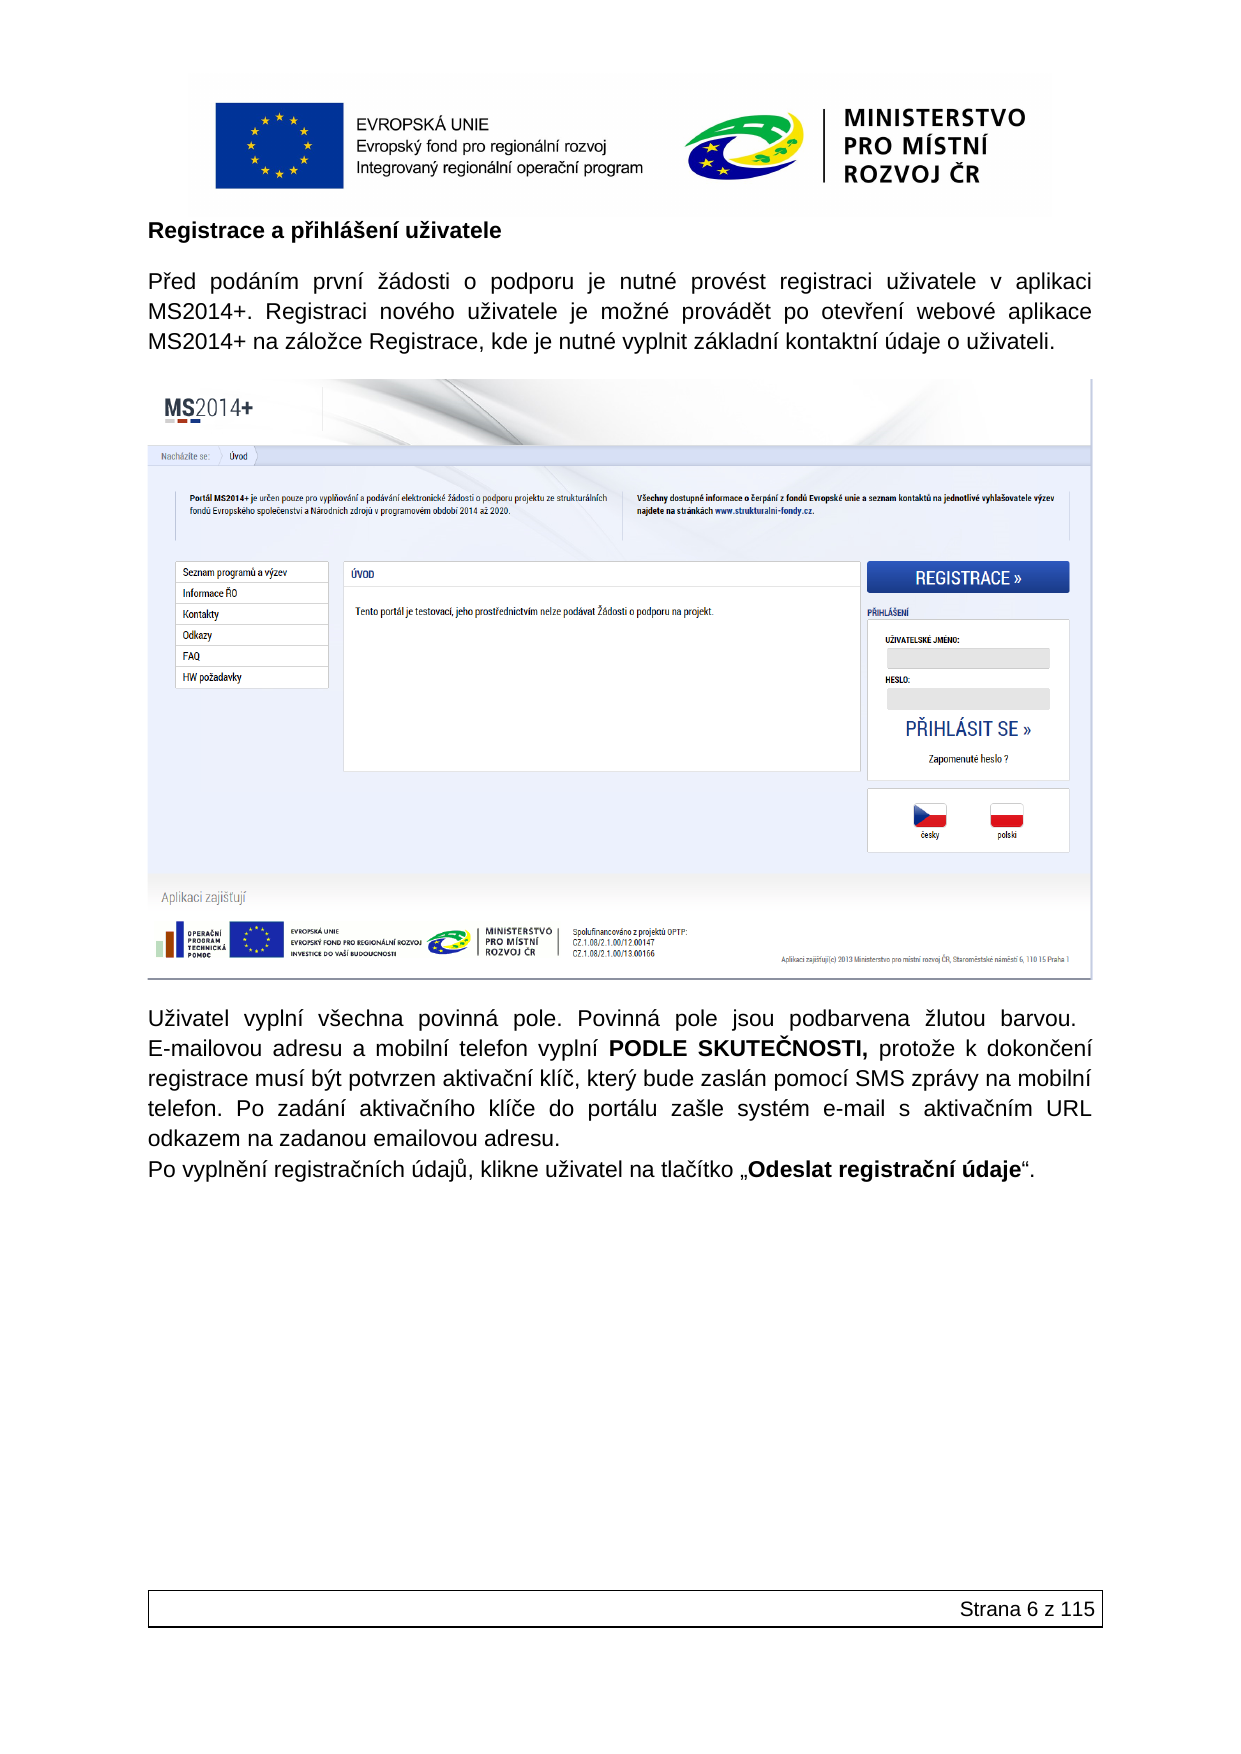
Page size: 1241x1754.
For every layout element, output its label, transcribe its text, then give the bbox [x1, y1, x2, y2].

picture [187, 73, 1053, 217]
picture [147, 379, 1093, 980]
text Před podáním první žádosti o podporu je nutné provést registraci uživatele v aplikaci MS2014+. Registraci nového uživatele je možné provádět po otevření webové aplikace MS2014+ na záložce Registrace, kde je nutné vyplnit základní kontaktní údaje o uživateli. [148, 268, 1093, 354]
text Po vyplnění registračních údajů, klikne uživatel na tlačítko „Odeslat registrační údaje“. [148, 1156, 1093, 1182]
text Uživatel vyplní všechna povinná pole. Povinná pole jsou podbarvena žlutou barvou. E-mailovou adresu a mobilní telefon vyplní PODLE SKUTEČNOSTI, protože k dokončení registrace musí být potvrzen aktivační klíč, který bude zaslán pomocí SMS zprávy na mobilní telefon. Po zadání aktivačního klíče do portálu zašle systém e-mail s aktivačním URL odkazem na zadanou emailovou adresu. [148, 1004, 1093, 1152]
text Registrace a přihlášení uživatele [148, 217, 1093, 243]
